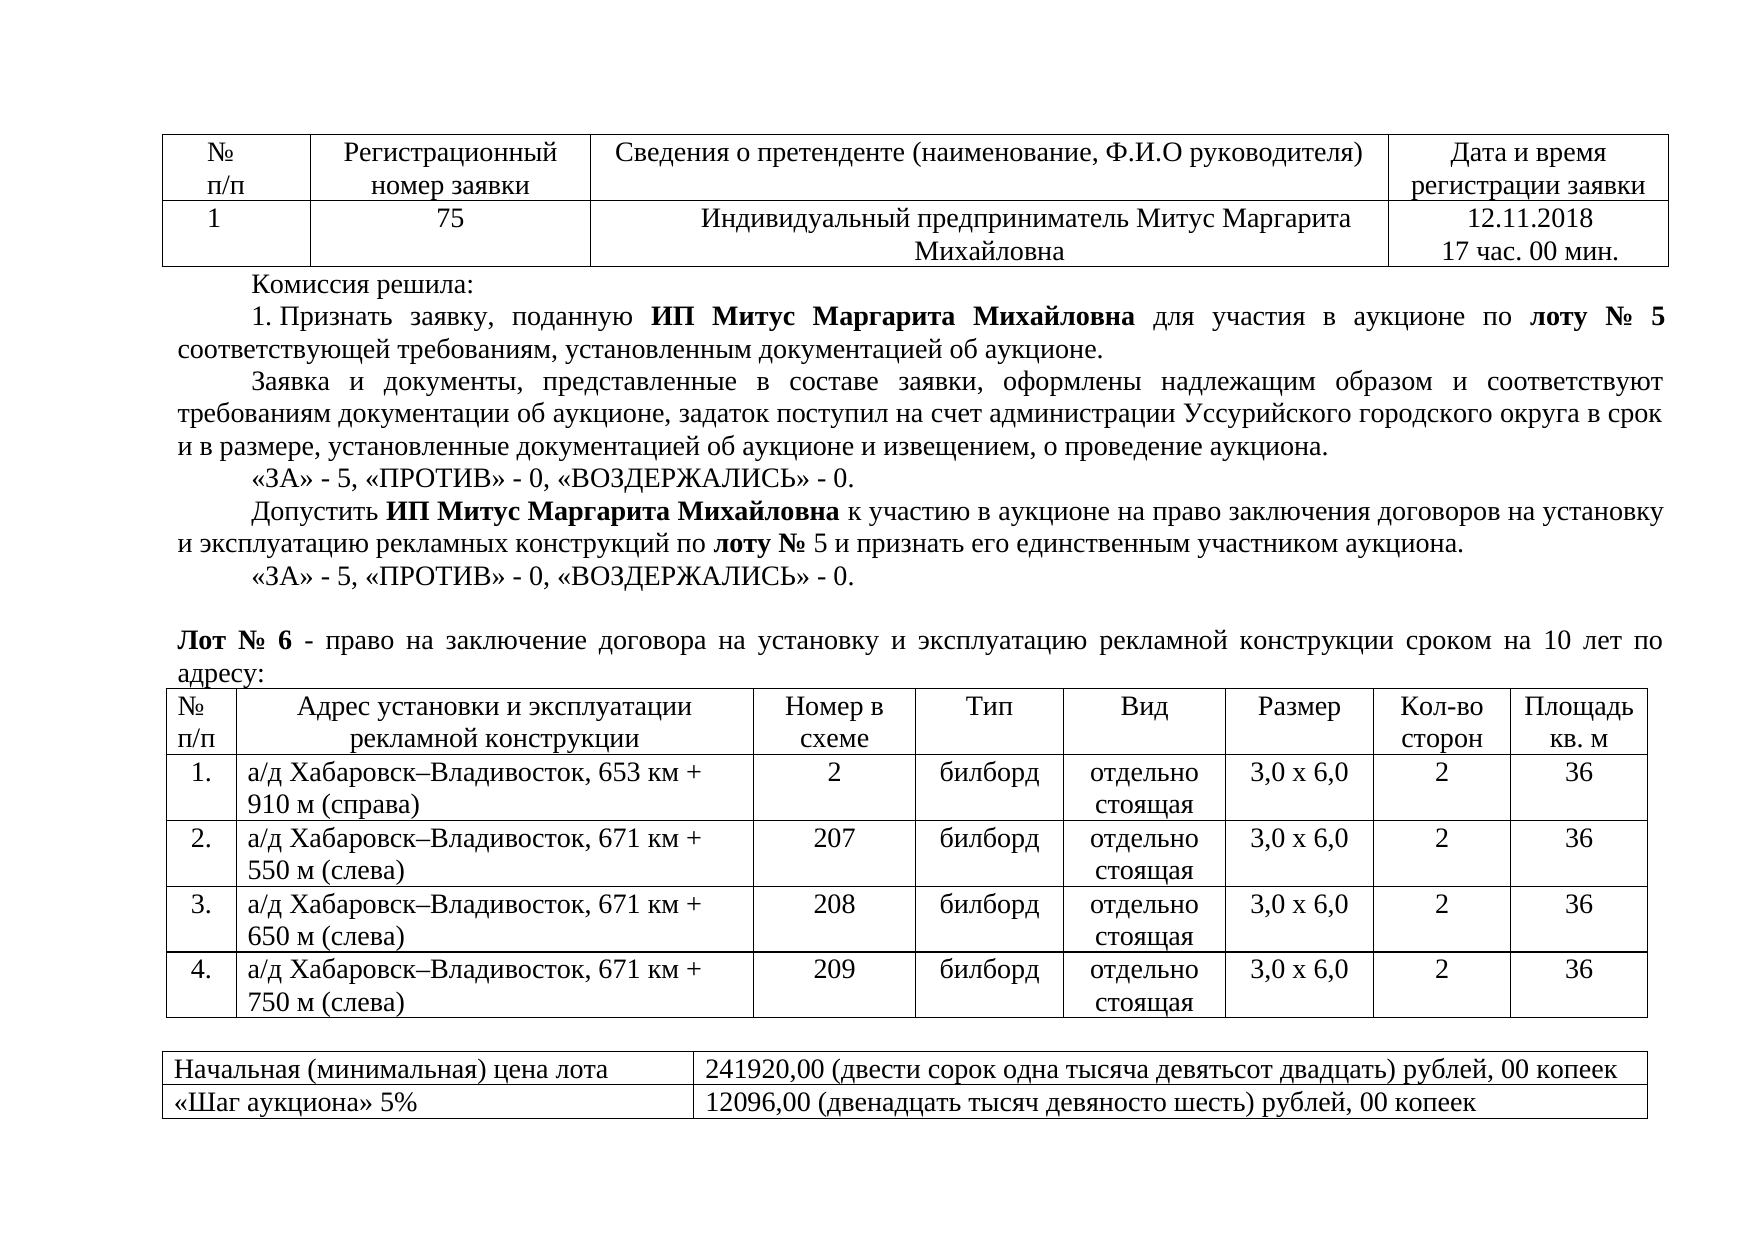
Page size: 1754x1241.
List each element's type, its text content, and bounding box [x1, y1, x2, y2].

table_cell отдельно стоящая [1064, 887, 1225, 951]
text Заявка и документы, представленные в составе заявки, оформлены надлежащим образом и соответствуют требованиям документации об аукционе, задаток поступил на счет администрации Уссурийского городского округа в срок и в размере, установленные документацией об аукционе и извещением, о проведение аукциона. [177, 364, 1665, 461]
table_header Адрес установки и эксплуатации рекламной конструкции [237, 689, 753, 754]
table_cell 209 [754, 953, 915, 1017]
table_cell билборд [916, 887, 1063, 951]
table_cell 36 [1511, 953, 1647, 1017]
table_cell 3. [167, 887, 236, 951]
table_cell 3,0 х 6,0 [1226, 755, 1373, 820]
table_cell билборд [916, 821, 1063, 886]
text Допустить ИП Митус Маргарита Михайловна к участию в аукционе на право заключения договоров на установку и эксплуатацию рекламных конструкций по лоту № 5 и признать его единственным участником аукциона. [177, 494, 1665, 558]
table_cell 2 [1374, 953, 1510, 1017]
table_header Начальная (минимальная) цена лота [163, 1052, 693, 1084]
table_header Номер в схеме [754, 689, 915, 754]
text Лот № 6 - право на заключение договора на установку и эксплуатацию рекламной конструкции сроком на 10 лет по адресу: [177, 623, 1665, 688]
table_cell 3,0 х 6,0 [1226, 887, 1373, 951]
table_cell 1. [167, 755, 236, 820]
table_cell 2. [167, 821, 236, 886]
table_cell отдельно стоящая [1064, 821, 1225, 886]
table_header Дата и время регистрации заявки [1389, 135, 1668, 200]
table_cell 75 [311, 201, 590, 266]
table_header Вид [1064, 689, 1225, 754]
text 1. Признать заявку, поданную ИП Митус Маргарита Михайловна для участия в аукционе по лоту № 5 соответствующей требованиям, установленным документацией об аукционе. [177, 299, 1665, 364]
table_cell отдельно стоящая [1064, 755, 1225, 820]
table_header № п/п [167, 689, 236, 754]
table_cell 36 [1511, 755, 1647, 820]
table_cell «Шаг аукциона» 5% [163, 1085, 693, 1118]
table_header Регистрационный номер заявки [311, 135, 590, 200]
text Комиссия решила: [177, 267, 1665, 299]
table_cell 4. [167, 953, 236, 1017]
table_cell билборд [916, 953, 1063, 1017]
table_cell 2 [754, 755, 915, 820]
text «ЗА» - 5, «ПРОТИВ» - 0, «ВОЗДЕРЖАЛИСЬ» - 0. [177, 558, 1665, 591]
table_header Размер [1226, 689, 1373, 754]
table_cell 2 [1374, 887, 1510, 951]
table_cell а/д Хабаровск–Владивосток, 671 км + 650 м (слева) [237, 887, 753, 951]
table_cell а/д Хабаровск–Владивосток, 653 км + 910 м (справа) [237, 755, 753, 820]
table_header Тип [916, 689, 1063, 754]
table_cell а/д Хабаровск–Владивосток, 671 км + 550 м (слева) [237, 821, 753, 886]
table_header 241920,00 (двести сорок одна тысяча девятьсот двадцать) рублей, 00 копеек [694, 1052, 1647, 1084]
table_cell отдельно стоящая [1064, 953, 1225, 1017]
table_cell 2 [1374, 821, 1510, 886]
table_header № п/п [163, 135, 310, 200]
table_header Кол-во сторон [1374, 689, 1510, 754]
table_cell Индивидуальный предприниматель Митус Маргарита Михайловна [591, 201, 1388, 266]
table_cell 36 [1511, 887, 1647, 951]
table_cell 208 [754, 887, 915, 951]
table_header Площадь кв. м [1511, 689, 1647, 754]
text «ЗА» - 5, «ПРОТИВ» - 0, «ВОЗДЕРЖАЛИСЬ» - 0. [177, 461, 1665, 494]
table_cell 12096,00 (двенадцать тысяч девяносто шесть) рублей, 00 копеек [694, 1085, 1647, 1118]
table_cell 3,0 х 6,0 [1226, 821, 1373, 886]
table_cell билборд [916, 755, 1063, 820]
table_cell 207 [754, 821, 915, 886]
table_cell 2 [1374, 755, 1510, 820]
table_header Сведения о претенденте (наименование, Ф.И.О руководителя) [591, 135, 1388, 200]
table_cell а/д Хабаровск–Владивосток, 671 км + 750 м (слева) [237, 953, 753, 1017]
table_cell 1 [163, 201, 310, 266]
table_cell 12.11.2018 17 час. 00 мин. [1389, 201, 1668, 266]
table_cell 3,0 х 6,0 [1226, 953, 1373, 1017]
table_cell 36 [1511, 821, 1647, 886]
